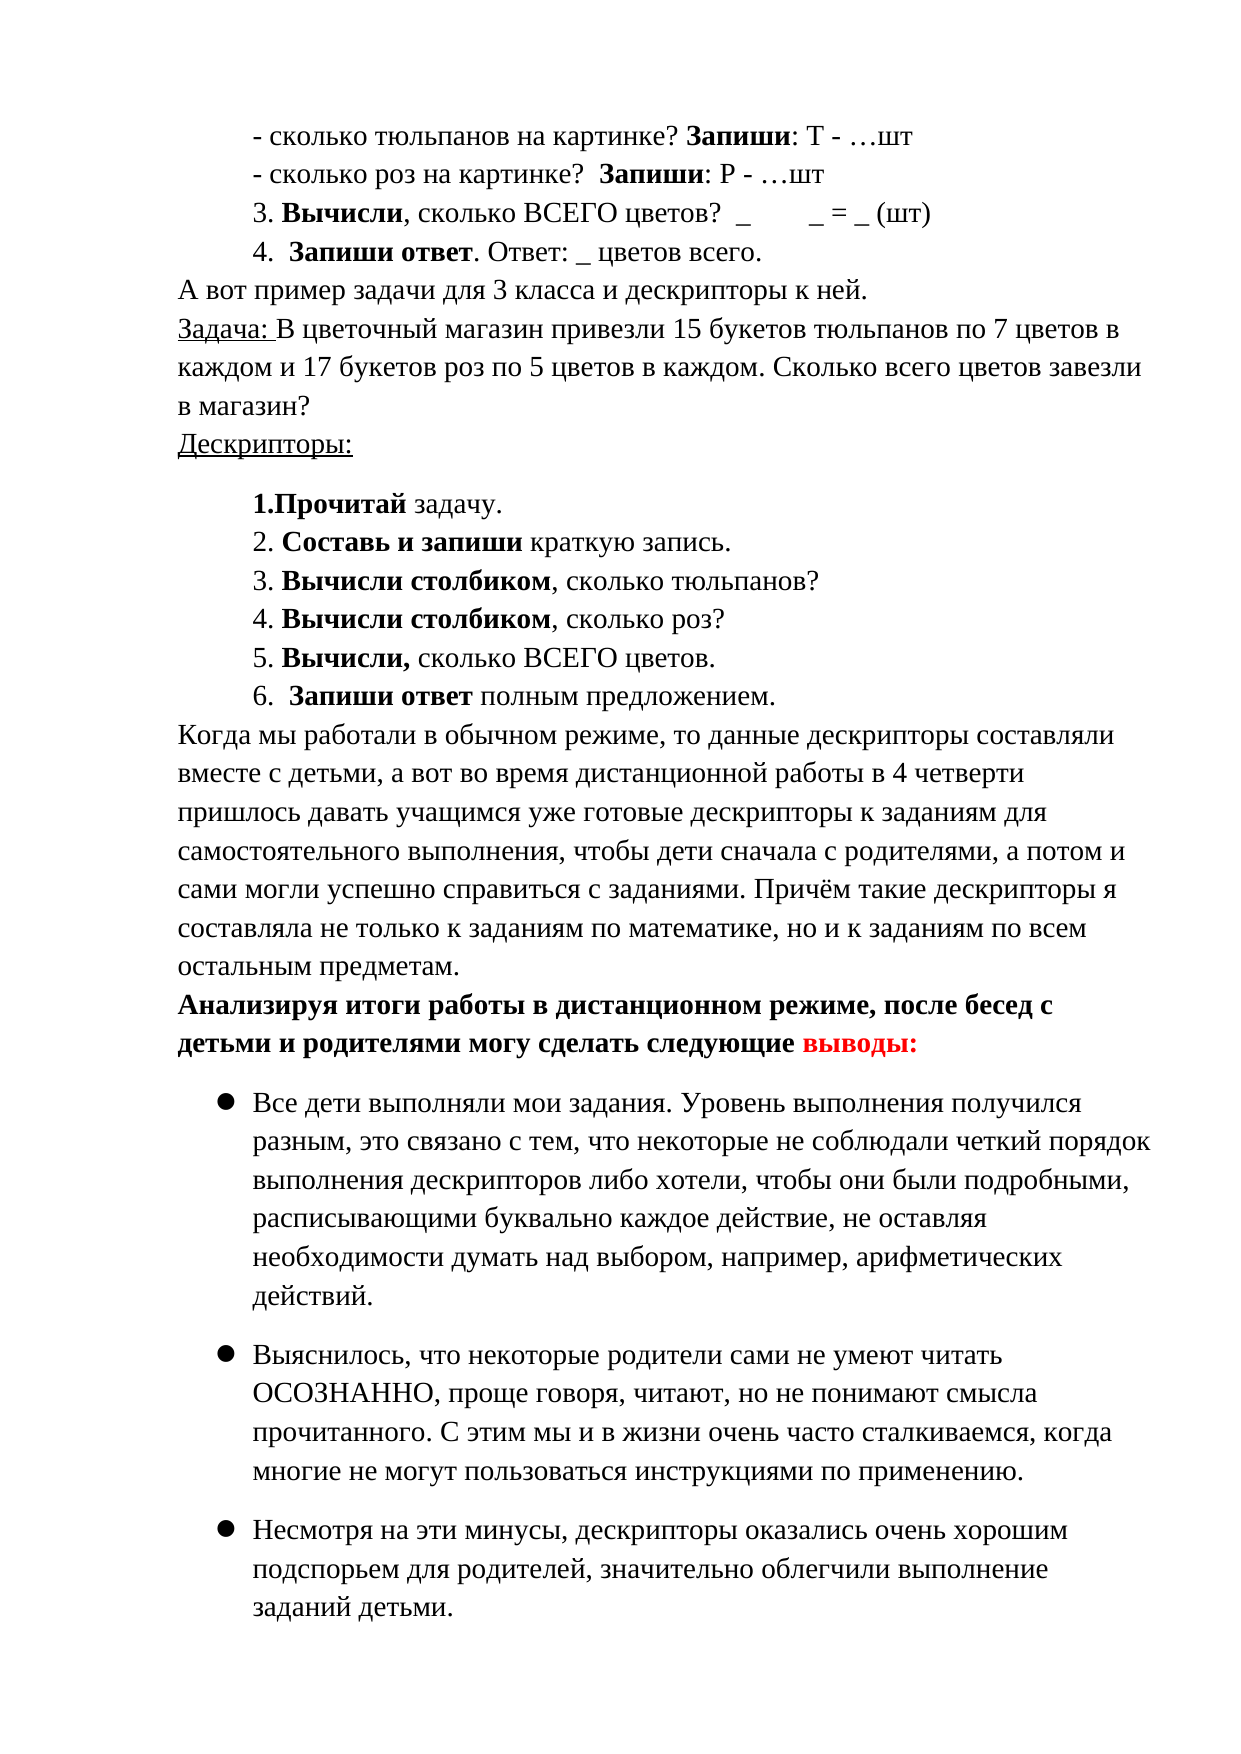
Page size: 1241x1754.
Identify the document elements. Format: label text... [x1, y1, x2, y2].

list Все дети выполняли мои задания. Уровень выполнения получился разным, это связано с тем, что некоторые не соблюдали четкий порядок выполнения дескрипторов либо хотели, чтобы они были подробными, расписывающими буквально каждое действие, не оставляя необходимости думать над выбором, например, арифметических действий. [215, 1085, 1152, 1311]
list Выяснилось, что некоторые родители сами не умеют читать ОСОЗНАННО, проще говоря, читают, но не понимают смысла прочитанного. С этим мы и в жизни очень часто сталкиваемся, когда многие не могут пользоваться инструкциями по применению. [215, 1337, 1152, 1486]
text Когда мы работали в обычном режиме, то данные дескрипторы составляли вместе с детьми, а вот во время дистанционной работы в 4 четверти пришлось давать учащимся уже готовые дескрипторы к заданиям для самостоятельного выполнения, чтобы дети сначала с родителями, а потом и сами могли успешно справиться с заданиями. Причём такие дескрипторы я составляла не только к заданиям по математике, но и к заданиям по всем остальным предметам. Анализируя итоги работы в дистанционном режиме, после бесед с детьми и родителями могу сделать следующие выводы: [177, 717, 1152, 1059]
list Несмотря на эти минусы, дескрипторы оказались очень хорошим подспорьем для родителей, значительно облегчили выполнение заданий детьми. [215, 1512, 1152, 1623]
text 1.Прочитай задачу. 2. Составь и запиши краткую запись. 3. Вычисли столбиком, сколько тюльпанов? 4. Вычисли столбиком, сколько роз? 5. Вычисли, сколько ВСЕГО цветов. 6. Запиши ответ полным предложением. [252, 486, 1152, 712]
text А вот пример задачи для 3 класса и дескрипторы к ней. Задача: В цветочный магазин привезли 15 букетов тюльпанов по 7 цветов в каждом и 17 букетов роз по 5 цветов в каждом. Сколько всего цветов завезли в магазин? Дескрипторы: [177, 272, 1152, 460]
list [215, 118, 1152, 267]
